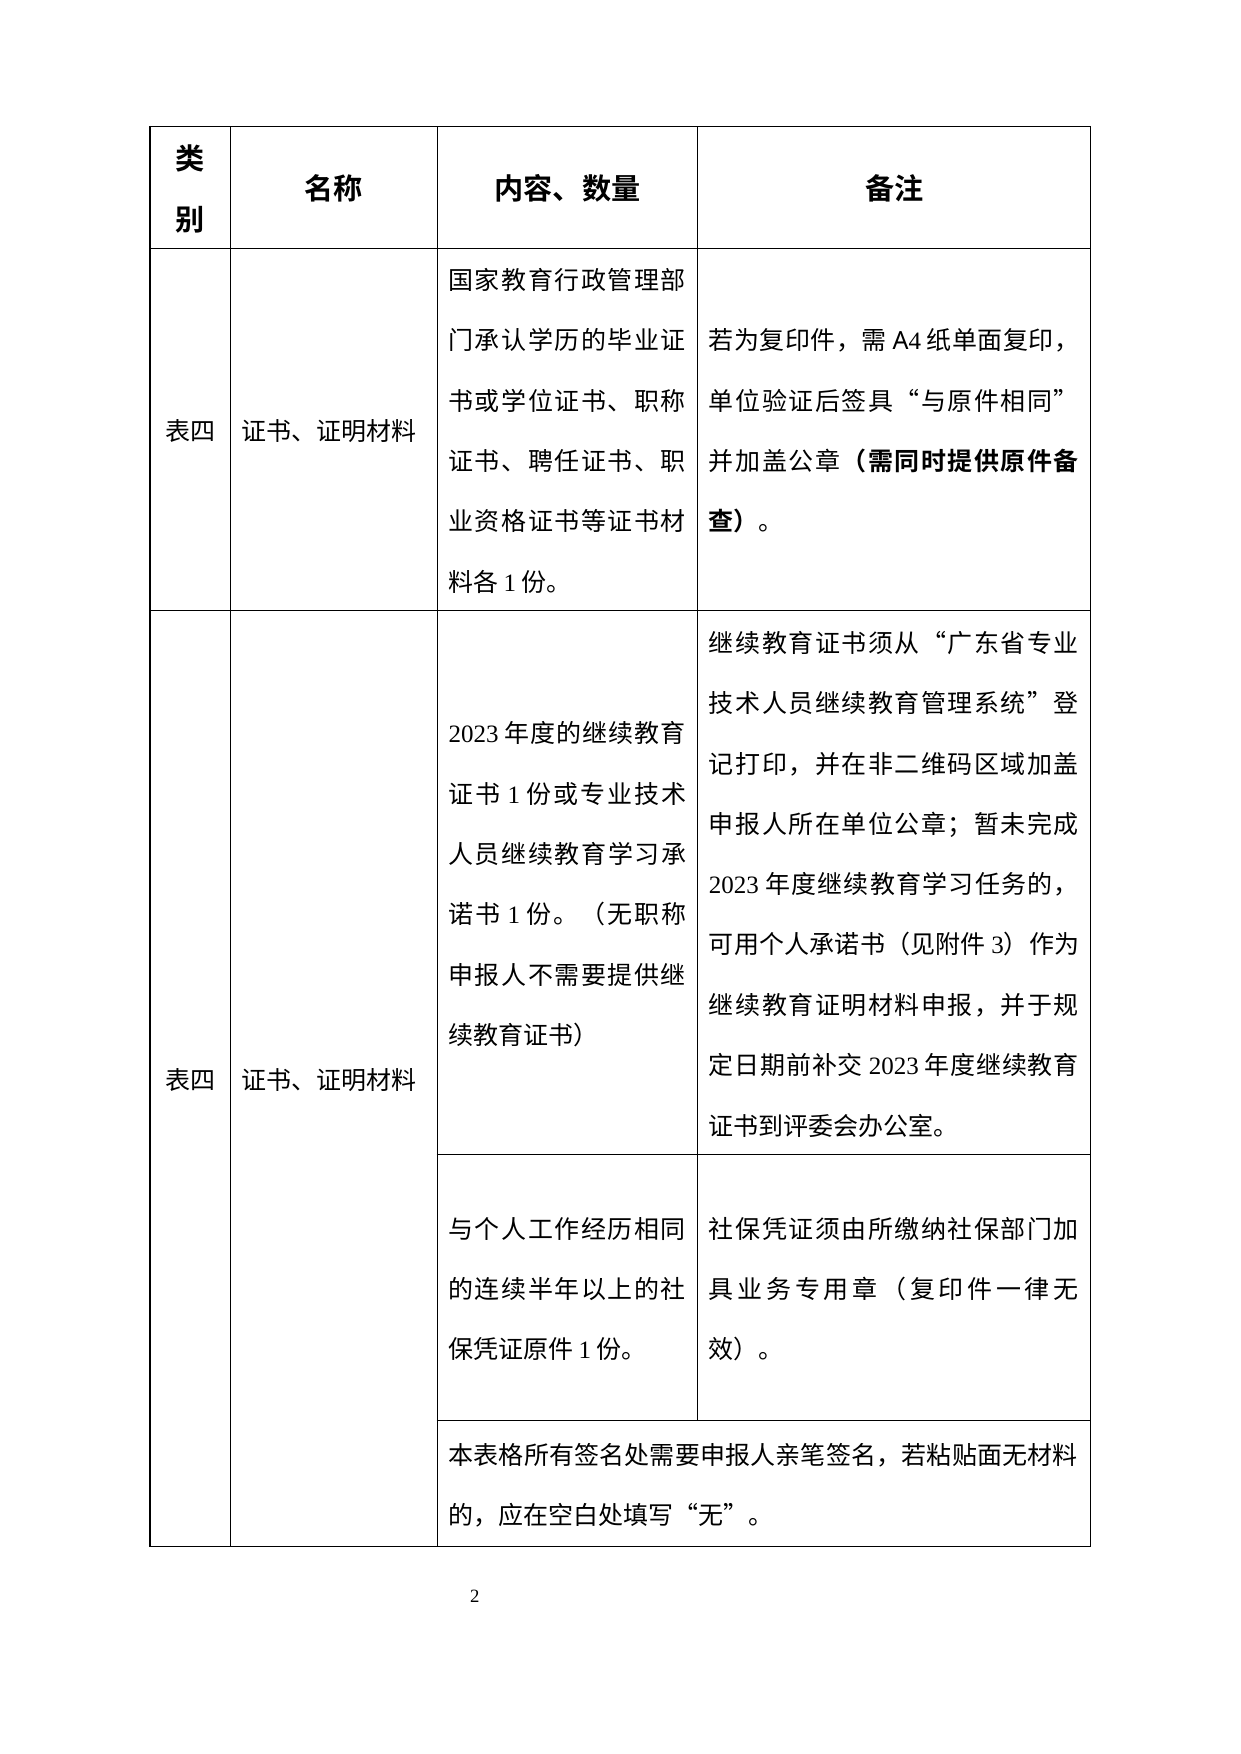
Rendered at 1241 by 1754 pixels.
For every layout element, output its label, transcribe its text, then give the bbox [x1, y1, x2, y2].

table_cell 证书、证明材料 [231, 611, 437, 1546]
table_header 内容、数量 [438, 127, 697, 247]
table_cell 2023年度的继续教育证书1份或专业技术人员继续教育学习承诺书1份。（无职称申报人不需要提供继续教育证书） [438, 611, 697, 1154]
table_cell 本表格所有签名处需要申报人亲笔签名，若粘贴面无材料的，应在空白处填写“无”。 [438, 1421, 1090, 1546]
table_cell 表四 [151, 611, 230, 1546]
table_cell 与个人工作经历相同的连续半年以上的社保凭证原件1份。 [438, 1155, 697, 1420]
table_header 类别 [151, 127, 230, 247]
table_cell 证书、证明材料 [231, 249, 437, 610]
table_header 名称 [231, 127, 437, 247]
table_cell 若为复印件，需A4纸单面复印，单位验证后签具“与原件相同”并加盖公章（需同时提供原件备查）。 [698, 249, 1090, 610]
table_cell 表四 [151, 249, 230, 610]
table_header 备注 [698, 127, 1090, 247]
table_cell 继续教育证书须从“广东省专业技术人员继续教育管理系统”登记打印，并在非二维码区域加盖申报人所在单位公章；暂未完成2023年度继续教育学习任务的，可用个人承诺书（见附件3）作为继续教育证明材料申报，并于规定日期前补交2023年度继续教育证书到评委会办公室。 [698, 611, 1090, 1154]
table_cell 国家教育行政管理部门承认学历的毕业证书或学位证书、职称证书、聘任证书、职业资格证书等证书材料各1份。 [438, 249, 697, 610]
table_cell 社保凭证须由所缴纳社保部门加具业务专用章（复印件一律无效）。 [698, 1155, 1090, 1420]
